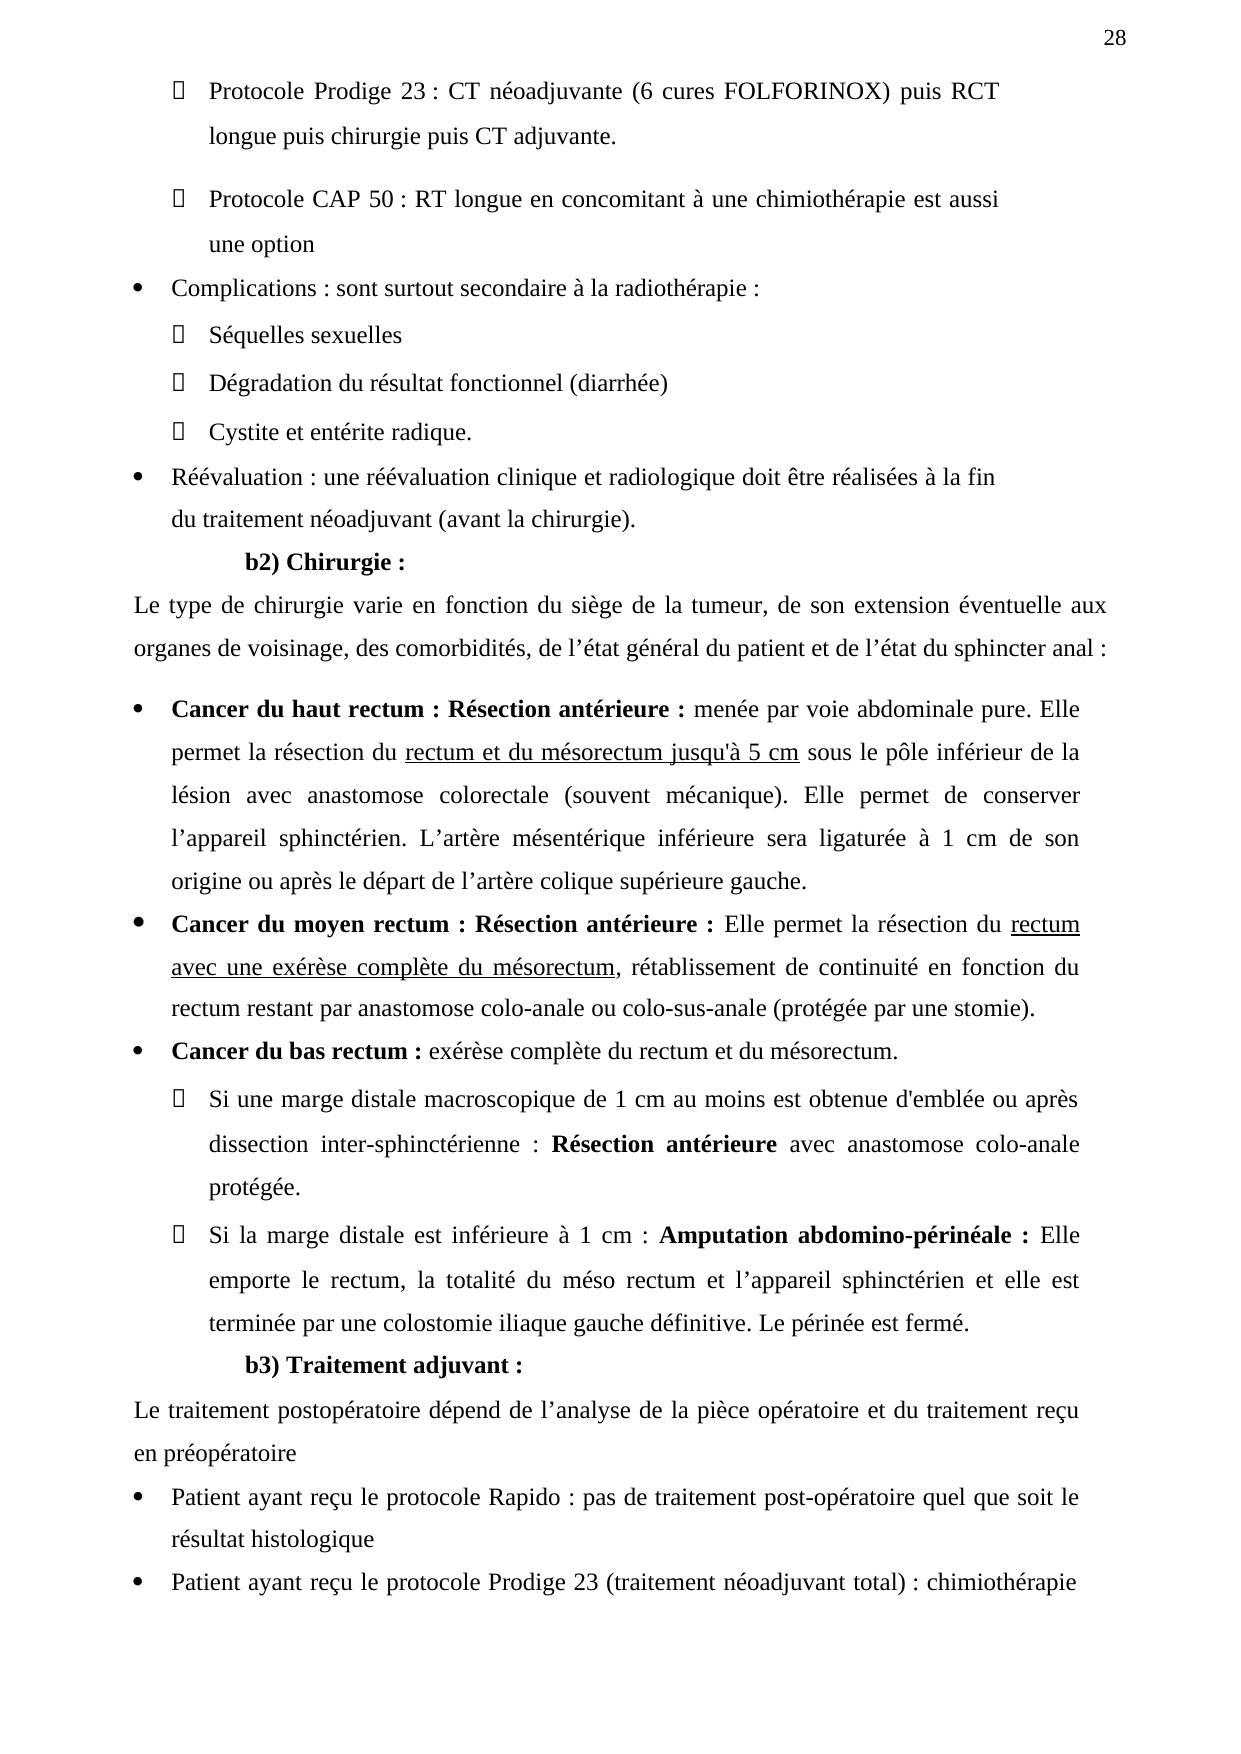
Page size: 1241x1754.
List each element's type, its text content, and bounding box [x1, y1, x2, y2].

list Si une marge distale macroscopique de 1 cm au moins est obtenue d'emblée ou après dissection inter-sphinctérienne : Résection antérieure avec anastomose colo-anale protégée. [171, 1081, 1080, 1201]
list Séquelles sexuelles [171, 317, 1153, 351]
list Cancer du bas rectum : exérèse complète du rectum et du mésorectum. [133, 1036, 1153, 1065]
list Patient ayant reçu le protocole Rapido : pas de traitement post-opératoire quel que soit le résultat histologique [133, 1482, 1080, 1553]
list Complications : sont surtout secondaire à la radiothérapie : [133, 272, 1153, 302]
list Cystite et entérite radique. [171, 413, 1153, 447]
list Cancer du moyen rectum : Résection antérieure : Elle permet la résection du rectum avec une exérèse complète du mésorectum, rétablissement de continuité en fonction du rectum restant par anastomose colo-anale ou colo-sus-anale (protégée par une stomie). [133, 909, 1080, 1021]
text Le traitement postopératoire dépend de l’analyse de la pièce opératoire et du traitement reçu en préopératoire [133, 1395, 1080, 1467]
list Dégradation du résultat fonctionnel (diarrhée) [171, 365, 1153, 399]
subtitle b3) Traitement adjuvant : [245, 1351, 1153, 1379]
list Cancer du haut rectum : Résection antérieure : menée par voie abdominale pure. Elle permet la résection du rectum et du mésorectum jusqu'à 5 cm sous le pôle inférieur de la lésion avec anastomose colorectale (souvent mécanique). Elle permet de conserver l’appareil sphinctérien. L’artère mésentérique inférieure sera ligaturée à 1 cm de son origine ou après le départ de l’artère colique supérieure gauche. [133, 694, 1080, 895]
list Réévaluation : une réévaluation clinique et radiologique doit être réalisées à la fin du traitement néoadjuvant (avant la chirurgie). [133, 462, 999, 532]
text Le type de chirurgie varie en fonction du siège de la tumeur, de son extension éventuelle aux organes de voisinage, des comorbidités, de l’état général du patient et de l’état du sphincter anal : [133, 590, 1153, 662]
subtitle b2) Chirurgie : [245, 547, 1153, 576]
list Protocole Prodige 23 : CT néoadjuvante (6 cures FOLFORINOX) puis RCT longue puis chirurgie puis CT adjuvante. [171, 73, 1002, 150]
list Si la marge distale est inférieure à 1 cm : Amputation abdomino-périnéale : Elle emporte le rectum, la totalité du méso rectum et l’appareil sphinctérien et elle est terminée par une colostomie iliaque gauche définitive. Le périnée est fermé. [171, 1216, 1080, 1337]
list Protocole CAP 50 : RT longue en concomitant à une chimiothérapie est aussi une option [171, 180, 1002, 258]
list Patient ayant reçu le protocole Prodige 23 (traitement néoadjuvant total) : chimiothérapie [133, 1567, 1153, 1596]
